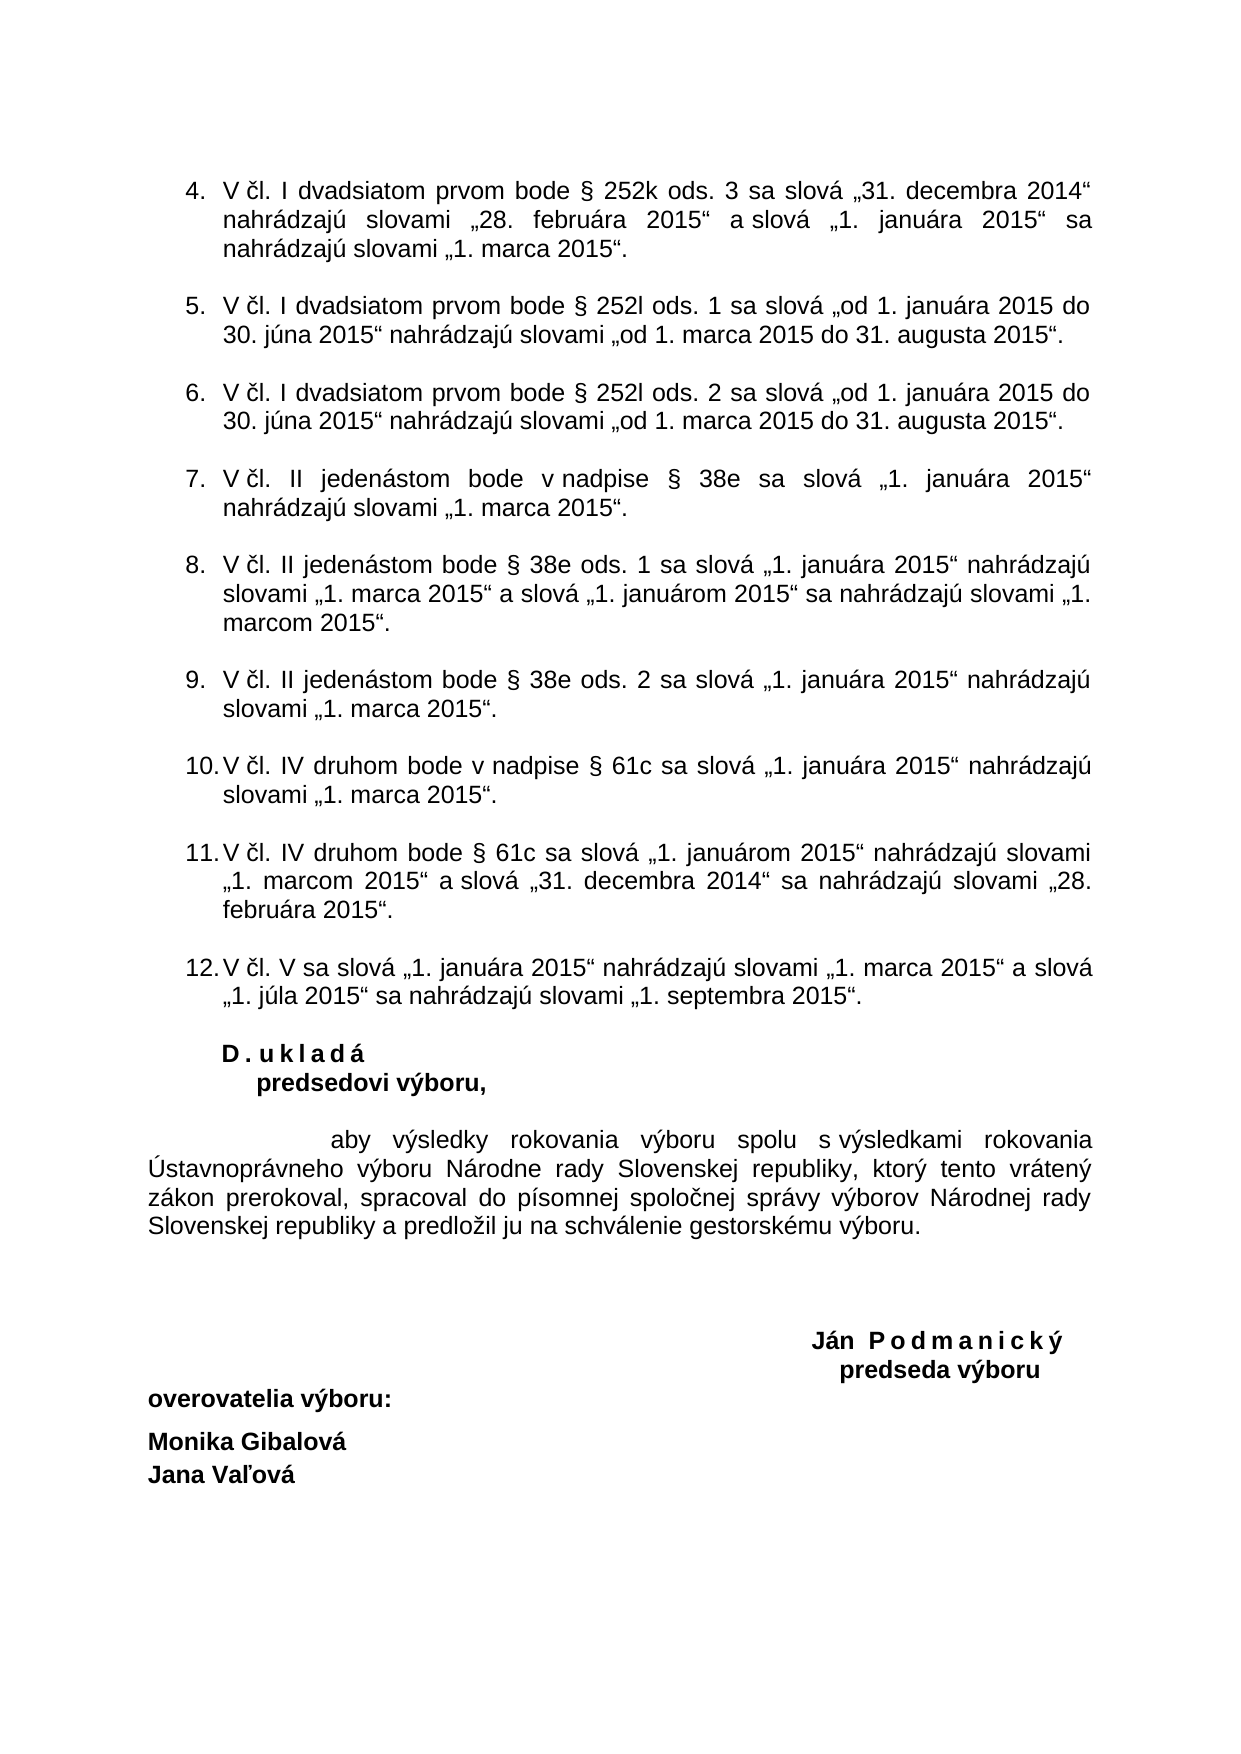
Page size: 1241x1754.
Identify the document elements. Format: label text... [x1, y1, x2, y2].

text Jana Vaľová [148, 1460, 1093, 1489]
list V čl. II jedenástom bode § 38e ods. 1 sa slová „1. januára 2015“ nahrádzajú slovami „1. marca 2015“ a slová „1. januárom 2015“ sa nahrádzajú slovami „1. marcom 2015“. [185, 550, 1093, 636]
list V čl. I dvadsiatom prvom bode § 252l ods. 1 sa slová „od 1. januára 2015 do 30. júna 2015“ nahrádzajú slovami „od 1. marca 2015 do 31. augusta 2015“. [185, 291, 1093, 349]
text predsedovi výboru, [148, 1068, 1093, 1096]
list V čl. IV druhom bode § 61c sa slová „1. januárom 2015“ nahrádzajú slovami „1. marcom 2015“ a slová „31. decembra 2014“ sa nahrádzajú slovami „28. februára 2015“. [185, 838, 1093, 924]
list V čl. II jedenástom bode § 38e ods. 2 sa slová „1. januára 2015“ nahrádzajú slovami „1. marca 2015“. [185, 665, 1093, 723]
list V čl. I dvadsiatom prvom bode § 252k ods. 3 sa slová „31. decembra 2014“ nahrádzajú slovami „28. februára 2015“ a slová „1. januára 2015“ sa nahrádzajú slovami „1. marca 2015“. [185, 176, 1093, 263]
list V čl. II jedenástom bode v nadpise § 38e sa slová „1. januára 2015“ nahrádzajú slovami „1. marca 2015“. [185, 464, 1093, 521]
list V čl. V sa slová „1. januára 2015“ nahrádzajú slovami „1. marca 2015“ a slová „1. júla 2015“ sa nahrádzajú slovami „1. septembra 2015“. [185, 953, 1093, 1010]
text predseda výboru [738, 1355, 1093, 1384]
list ukladá [221, 1039, 1093, 1068]
list V čl. I dvadsiatom prvom bode § 252l ods. 2 sa slová „od 1. januára 2015 do 30. júna 2015“ nahrádzajú slovami „od 1. marca 2015 do 31. augusta 2015“. [185, 378, 1093, 435]
text aby výsledky rokovania výboru spolu s výsledkami rokovania Ústavnoprávneho výboru Národne rady Slovenskej republiky, ktorý tento vrátený zákon prerokoval, spracoval do písomnej spoločnej správy výborov Národnej rady Slovenskej republiky a predložil ju na schválenie gestorskému výboru. [148, 1125, 1093, 1240]
list V čl. IV druhom bode v nadpise § 61c sa slová „1. januára 2015“ nahrádzajú slovami „1. marca 2015“. [185, 751, 1093, 809]
text overovatelia výboru: [148, 1384, 1093, 1413]
text Ján Podmanický [738, 1326, 1093, 1355]
text Monika Gibalová [148, 1427, 1093, 1456]
